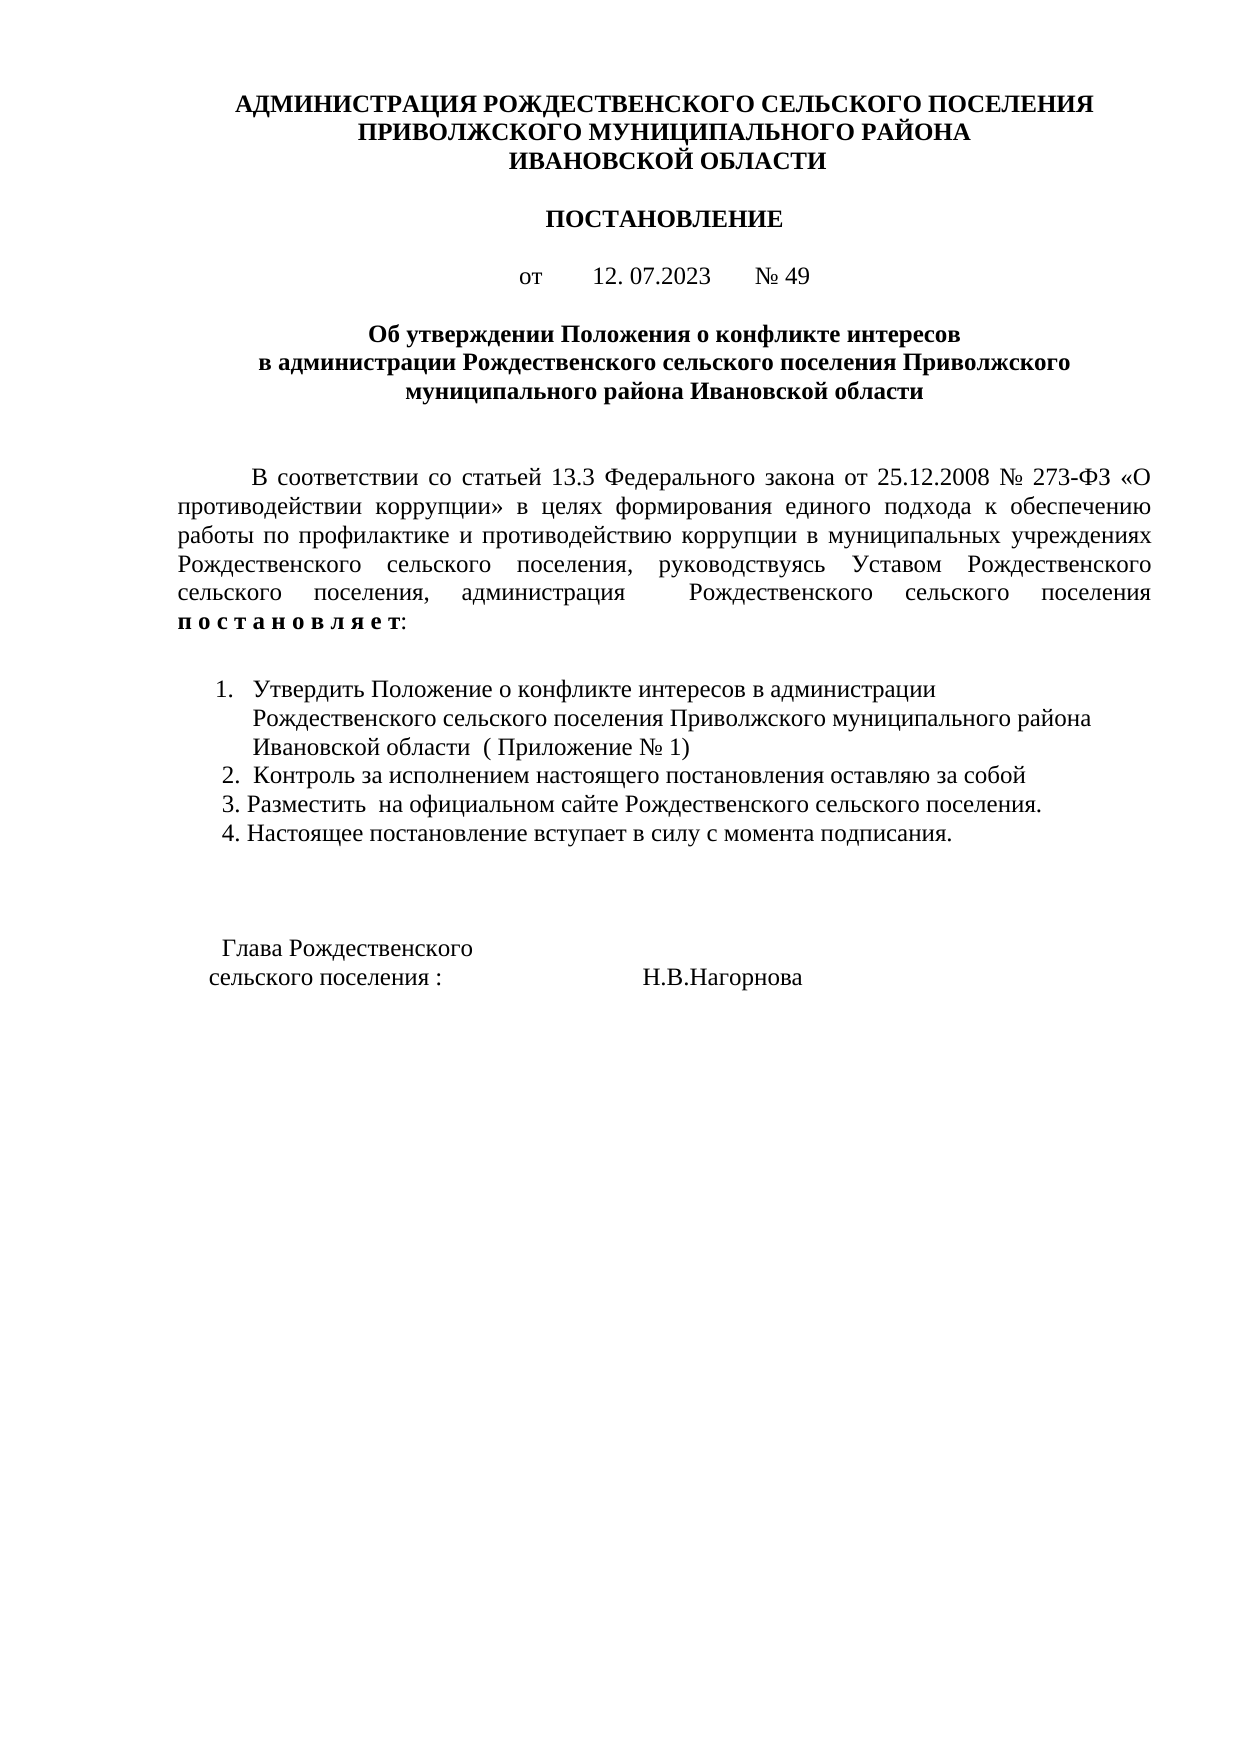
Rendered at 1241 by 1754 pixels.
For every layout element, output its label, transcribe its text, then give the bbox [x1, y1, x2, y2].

text АДМИНИСТРАЦИЯ РОЖДЕСТВЕНСКОГО СЕЛЬСКОГО ПОСЕЛЕНИЯ ПРИВОЛЖСКОГО МУНИЦИПАЛЬНОГО РАЙОНА [177, 89, 1152, 146]
text ПОСТАНОВЛЕНИЕ [177, 204, 1152, 232]
text в администрации Рождественского сельского поселения Приволжского муниципального района Ивановской области [177, 347, 1152, 405]
text Об утверждении Положения о конфликте интересов [177, 319, 1152, 347]
text ИВАНОВСКОЙ ОБЛАСТИ [177, 146, 1152, 175]
table_header Утвердить Положение о конфликте интересов в администрации Рождественского сельского поселения Приволжского муниципального района Ивановской области ( Приложение № 1) 2. Контроль за исполнением настоящего постановления оставляю за собой 3. Разместить на официальном сайте Рождественского сельского поселения. 4. Настоящее постановление вступает в силу с момента подписания. Глава Рождественского сельского поселения : Н.В.Нагорнова [171, 635, 1122, 1145]
text В соответствии со статьей 13.3 Федерального закона от 25.12.2008 № 273-ФЗ «О противодействии коррупции» в целях формирования единого подхода к обеспечению работы по профилактике и противодействию коррупции в муниципальных учреждениях Рождественского сельского поселения, руководствуясь Уставом Рождественского сельского поселения, администрация Рождественского сельского поселения п о с т а н о в л я е т: [177, 462, 1152, 635]
title от 12. 07.2023 № 49 [177, 261, 1152, 290]
